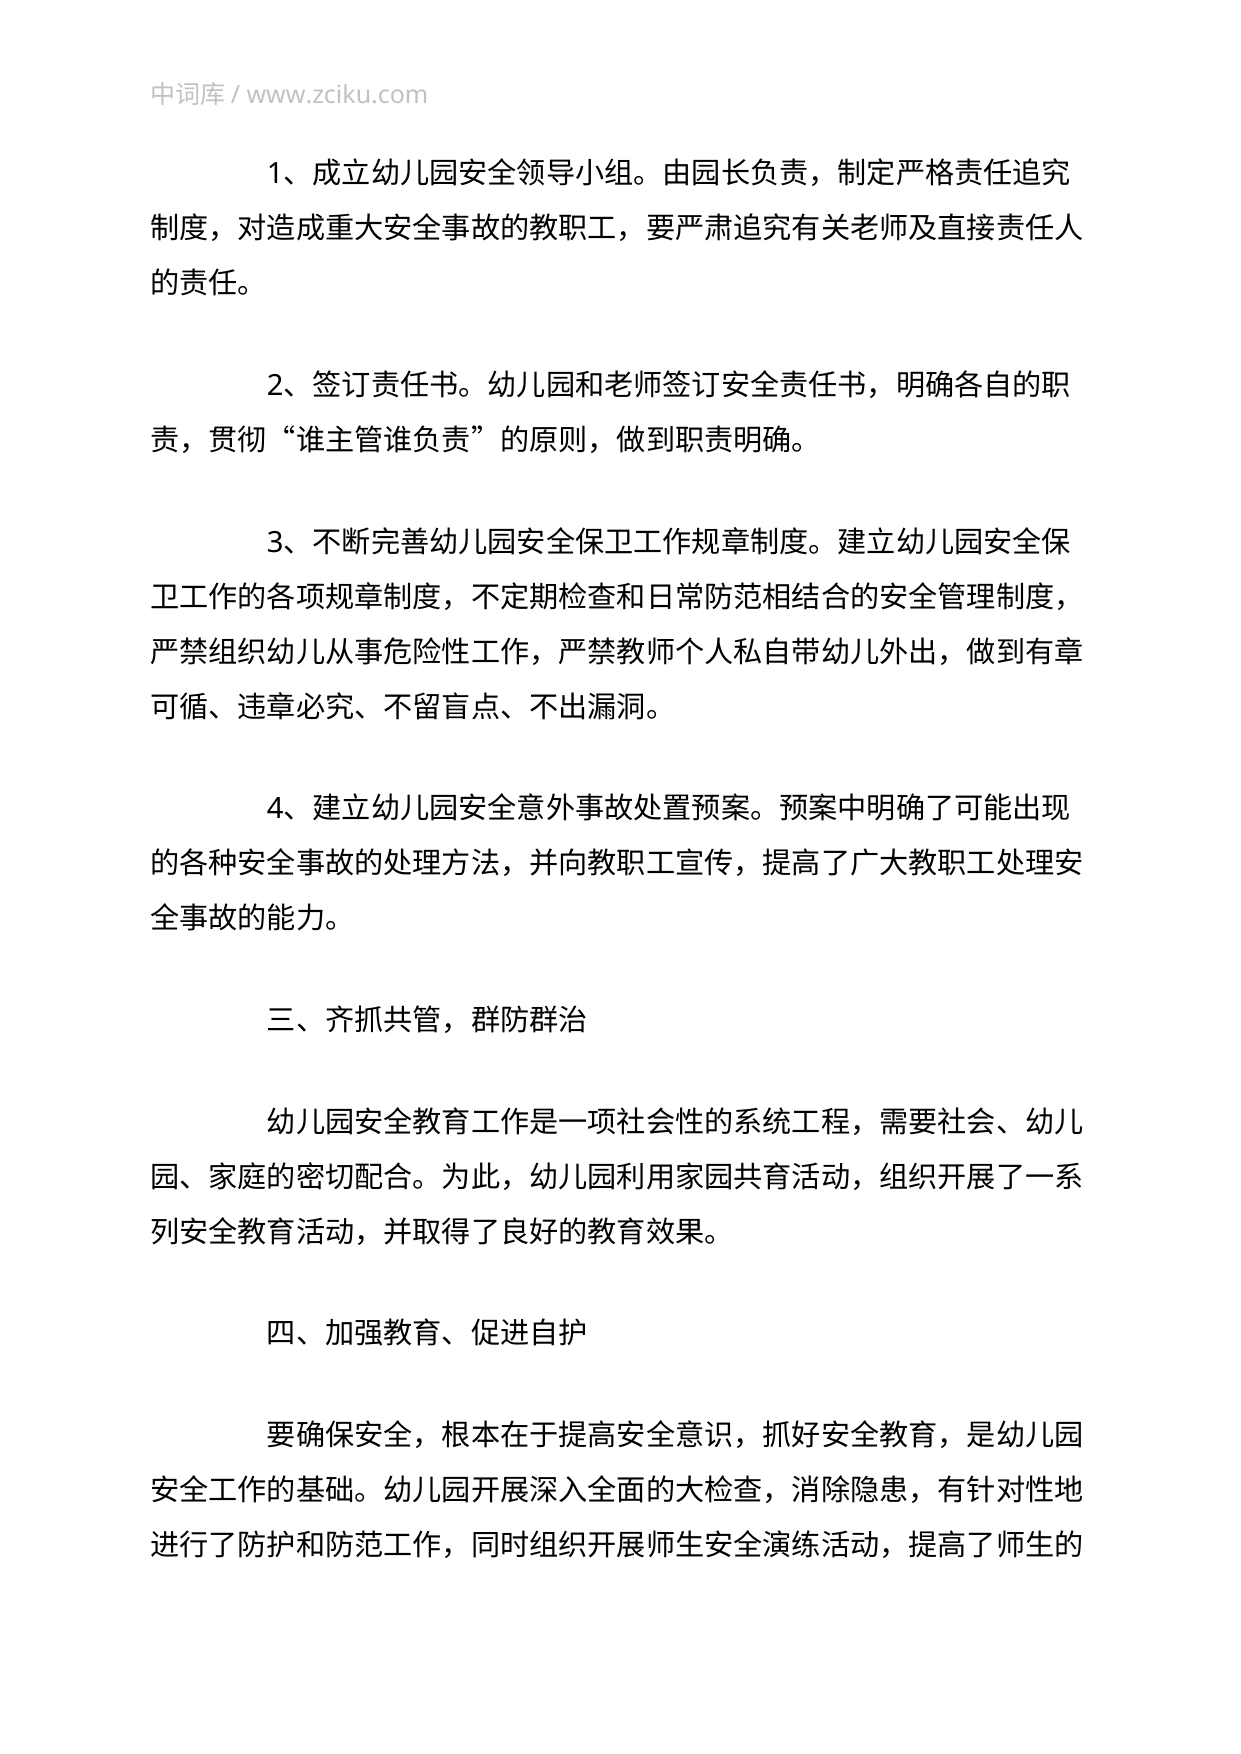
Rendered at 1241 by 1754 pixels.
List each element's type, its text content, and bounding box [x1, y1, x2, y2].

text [150, 1412, 1090, 1564]
text 1、成立幼儿园安全领导小组。由园长负责，制定严格责任追究制度，对造成重大安全事故的教职工，要严肃追究有关老师及直接责任人的责任。 [150, 150, 1090, 302]
text 4、建立幼儿园安全意外事故处置预案。预案中明确了可能出现的各种安全事故的处理方法，并向教职工宣传，提高了广大教职工处理安全事故的能力。 [150, 785, 1090, 937]
text 2、签订责任书。幼儿园和老师签订安全责任书，明确各自的职责，贯彻“谁主管谁负责”的原则，做到职责明确。 [150, 362, 1090, 459]
text 四、加强教育、促进自护 [150, 1310, 1090, 1352]
text 3、不断完善幼儿园安全保卫工作规章制度。建立幼儿园安全保卫工作的各项规章制度，不定期检查和日常防范相结合的安全管理制度，严禁组织幼儿从事危险性工作，严禁教师个人私自带幼儿外出，做到有章可循、违章必究、不留盲点、不出漏洞。 [150, 518, 1090, 726]
text 三、齐抓共管，群防群治 [150, 997, 1090, 1039]
text 幼儿园安全教育工作是一项社会性的系统工程，需要社会、幼儿园、家庭的密切配合。为此，幼儿园利用家园共育活动，组织开展了一系列安全教育活动，并取得了良好的教育效果。 [150, 1098, 1090, 1251]
